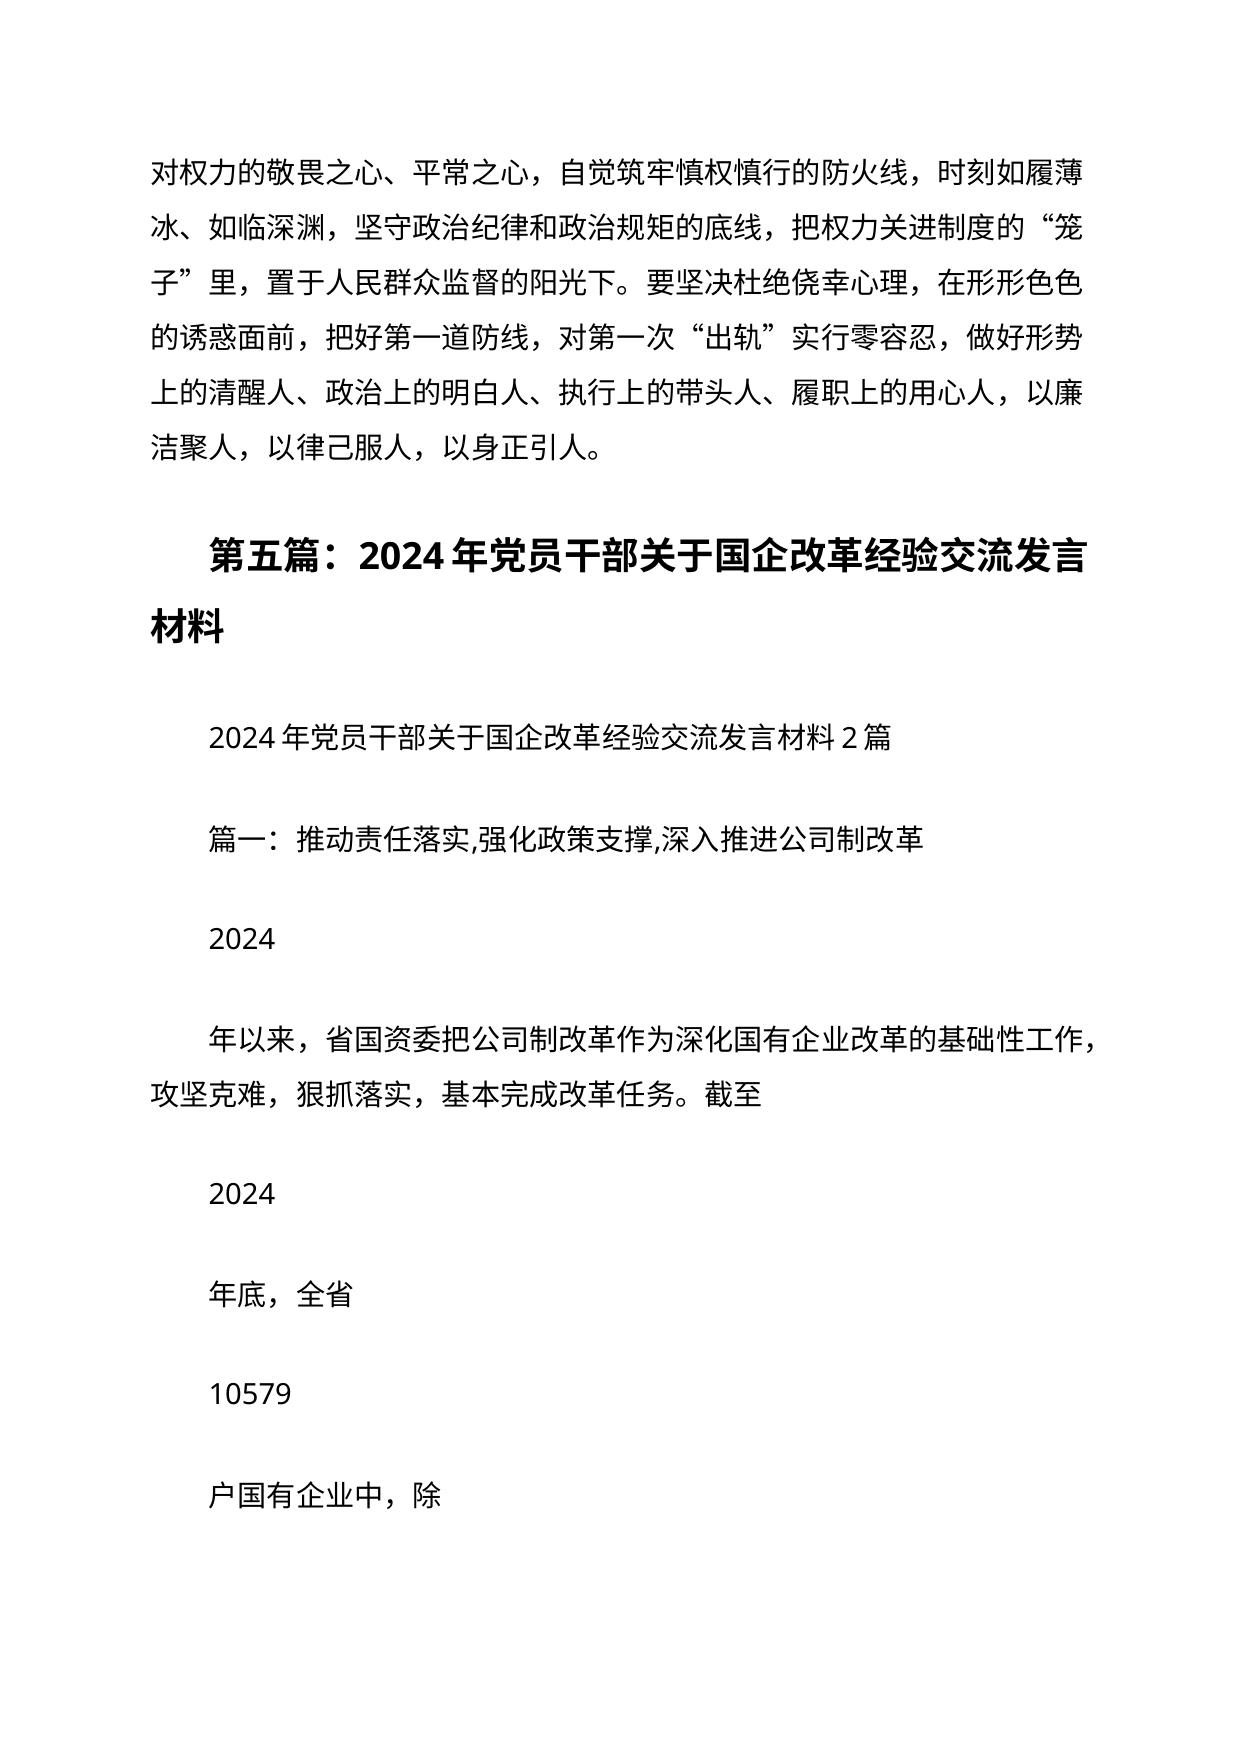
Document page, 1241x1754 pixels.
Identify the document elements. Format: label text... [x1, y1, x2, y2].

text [150, 150, 1090, 467]
text 10579 [150, 1374, 1090, 1413]
text 年底，全省 [150, 1272, 1090, 1314]
text 2024 [150, 918, 1090, 958]
text 2024 [150, 1173, 1090, 1213]
text 篇一：推动责任落实,强化政策支撑,深入推进公司制改革 [150, 816, 1090, 859]
text 年以来，省国资委把公司制改革作为深化国有企业改革的基础性工作，攻坚克难，狠抓落实，基本完成改革任务。截至 [150, 1017, 1090, 1114]
text 第五篇：2024年党员干部关于国企改革经验交流发言材料 [150, 526, 1090, 651]
text 2024年党员干部关于国企改革经验交流发言材料2篇 [150, 714, 1090, 757]
text 户国有企业中，除 [150, 1472, 1090, 1514]
